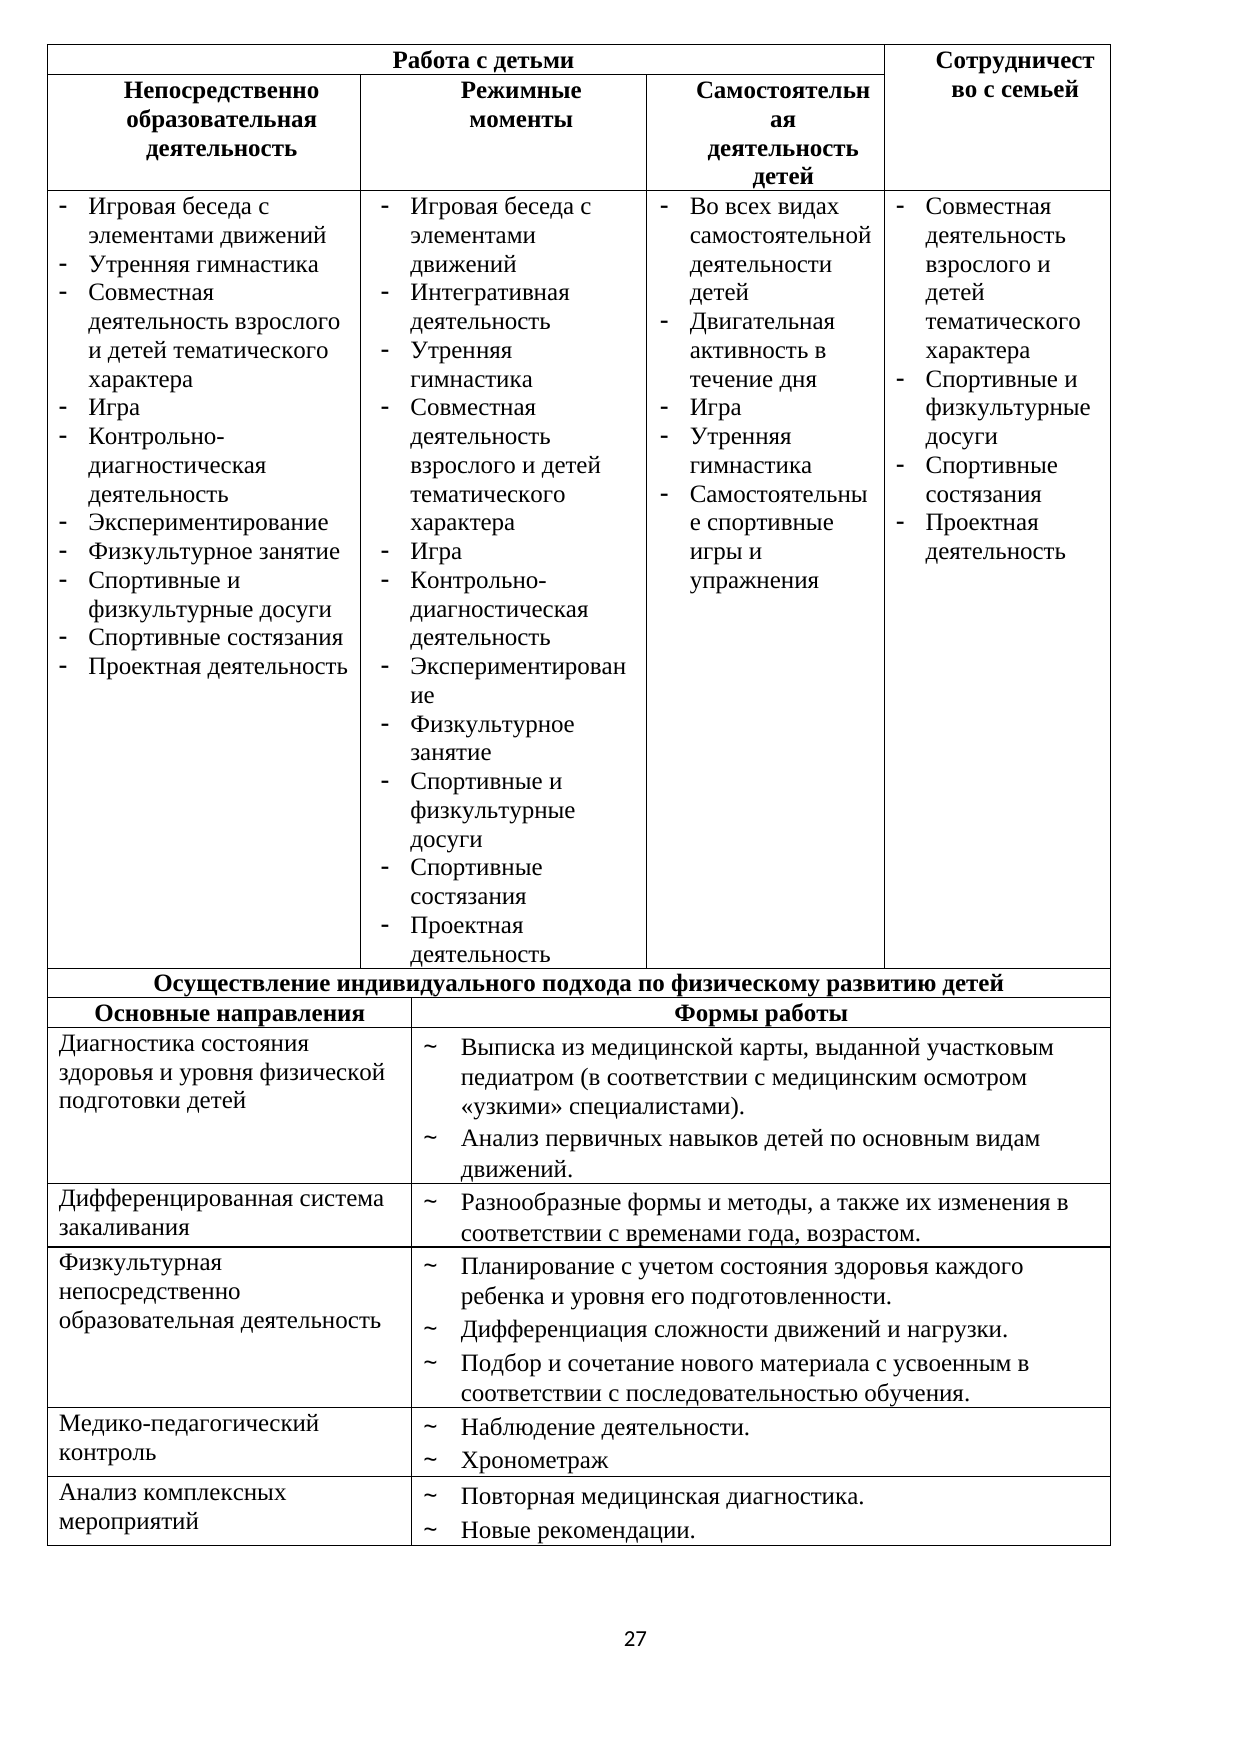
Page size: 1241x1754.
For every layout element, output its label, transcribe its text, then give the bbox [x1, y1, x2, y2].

table_cell Режимные моменты [361, 75, 646, 190]
table_cell Основные направления [48, 998, 411, 1027]
table_cell Физкультурная непосредственно образовательная деятельность [48, 1248, 411, 1407]
table_cell Разнообразные формы и методы, а также их изменения в соответствии с временами года, возрастом. [412, 1184, 1110, 1246]
table_cell Игровая беседа с элементами движений Утренняя гимнастика Совместная деятельность взрослого и детей тематического характера Игра Контрольно-диагностическая деятельность Экспериментирование Физкультурное занятие Спортивные и физкультурные досуги Спортивные состязания Проектная деятельность [48, 191, 360, 967]
table_cell Планирование с учетом состояния здоровья каждого ребенка и уровня его подготовленности. Дифференциация сложности движений и нагрузки. Подбор и сочетание нового материала с усвоенным в соответствии с последовательностью обучения. [412, 1248, 1110, 1407]
table_cell Совместная деятельность взрослого и детей тематического характера Спортивные и физкультурные досуги Спортивные состязания Проектная деятельность [885, 191, 1110, 967]
table_cell Наблюдение деятельности. Хронометраж [412, 1408, 1110, 1476]
table_cell Медико-педагогический контроль [48, 1408, 411, 1476]
table_cell Самостоятельная деятельность детей [647, 75, 884, 190]
table_cell Выписка из медицинской карты, выданной участковым педиатром (в соответствии с медицинским осмотром «узкими» специалистами). Анализ первичных навыков детей по основным видам движений. [412, 1028, 1110, 1182]
table_cell Диагностика состояния здоровья и уровня физической подготовки детей [48, 1028, 411, 1182]
table_cell Повторная медицинская диагностика. Новые рекомендации. [412, 1477, 1110, 1545]
table_cell Игровая беседа с элементами движений Интегративная деятельность Утренняя гимнастика Совместная деятельность взрослого и детей тематического характера Игра Контрольно-диагностическая деятельность Экспериментирование Физкультурное занятие Спортивные и физкультурные досуги Спортивные состязания Проектная деятельность [361, 191, 646, 967]
table_header Работа с детьми [48, 45, 884, 74]
table_cell Дифференцированная система закаливания [48, 1184, 411, 1246]
table_header Сотрудничество с семьей [885, 45, 1110, 190]
table_cell Осуществление индивидуального подхода по физическому развитию детей [48, 969, 1110, 997]
table_cell Формы работы [412, 998, 1110, 1027]
table_cell Во всех видах самостоятельной деятельности детей Двигательная активность в течение дня Игра Утренняя гимнастика Самостоятельные спортивные игры и упражнения [647, 191, 884, 967]
table_cell Анализ комплексных мероприятий [48, 1477, 411, 1545]
table_cell Непосредственно образовательная деятельность [48, 75, 360, 190]
